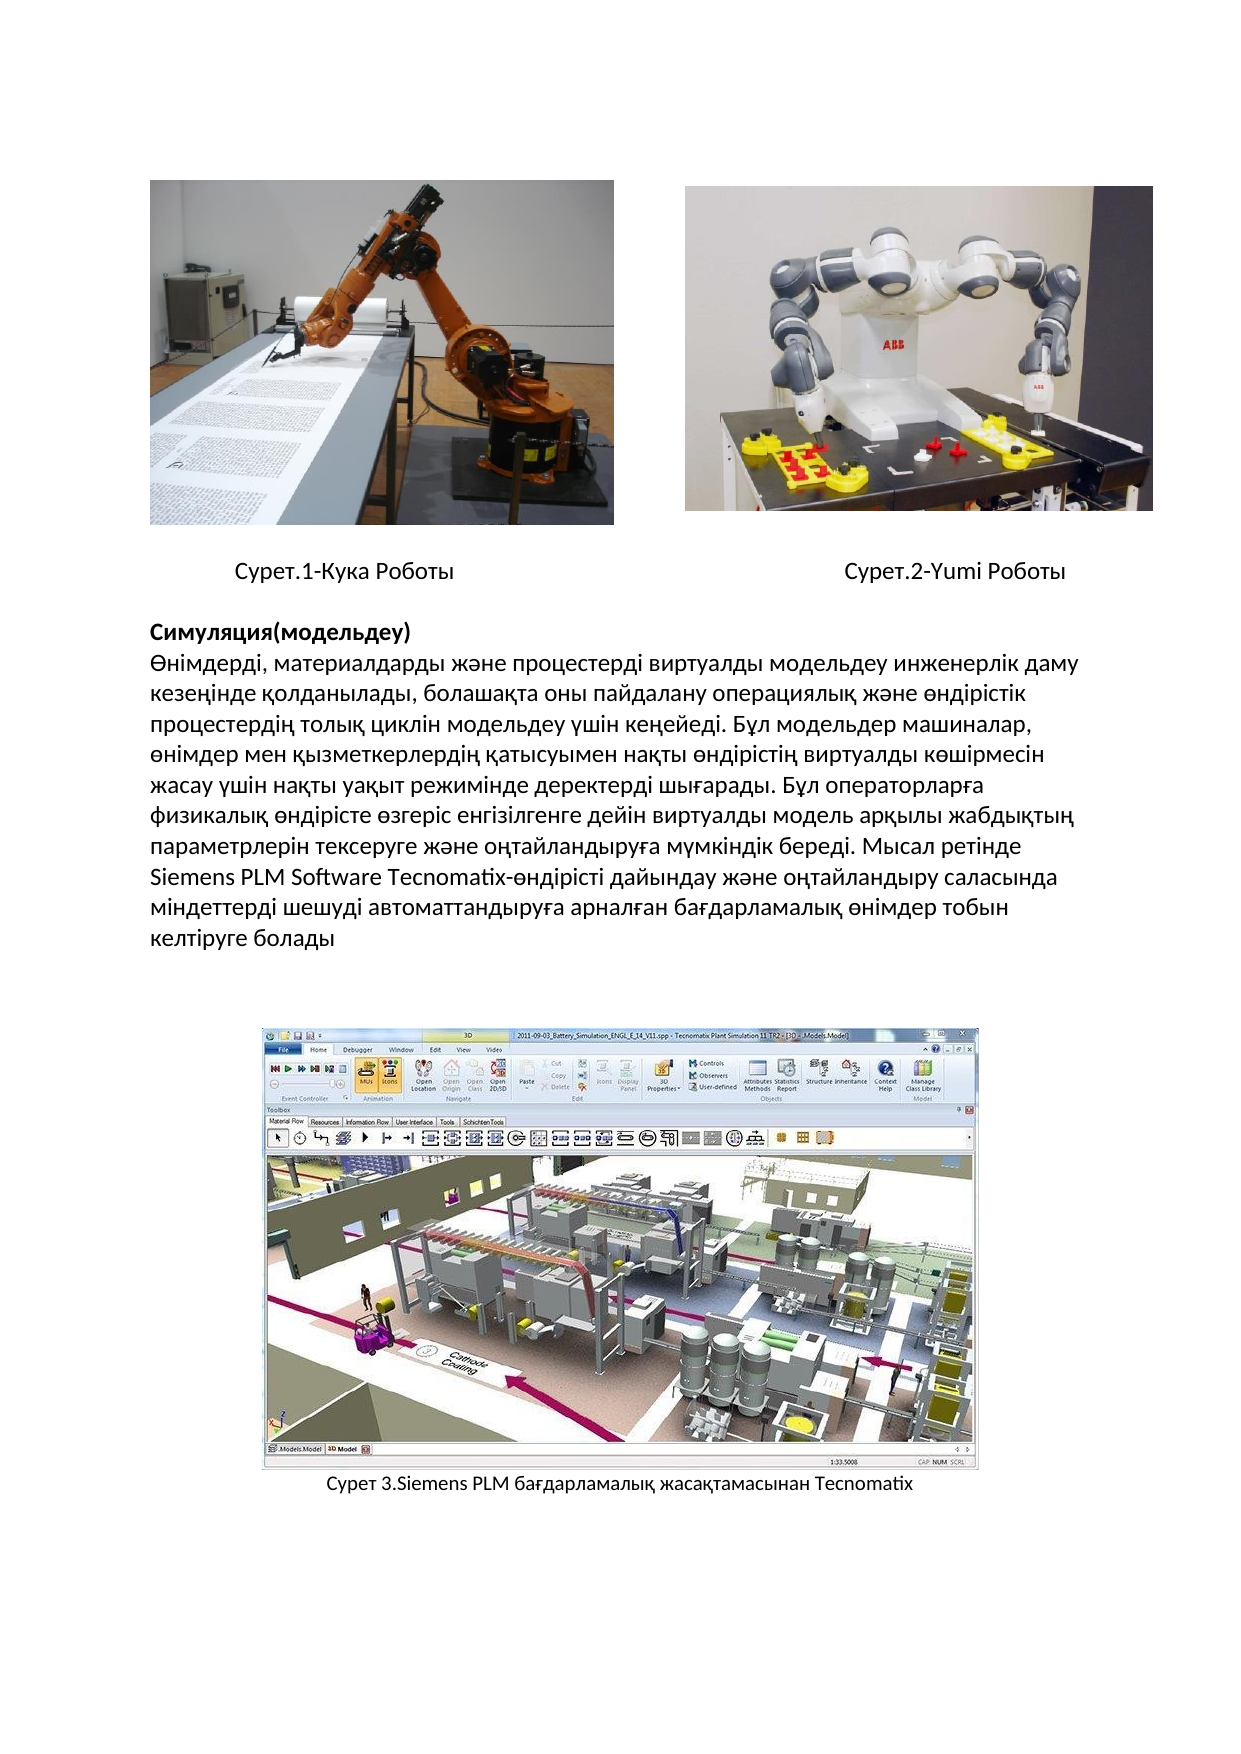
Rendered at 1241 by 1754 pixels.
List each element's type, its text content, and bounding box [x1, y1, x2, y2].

text Өнімдерді, материалдарды және процестерді виртуалды модельдеу инженерлік даму кезеңінде қолданылады, болашақта оны пайдалану операциялық және өндірістік процестердің толық циклін модельдеу үшін кеңейеді. Бұл модельдер машиналар, өнімдер мен қызметкерлердің қатысуымен нақты өндірістің виртуалды көшірмесін жасау үшін нақты уақыт режимінде деректерді шығарады. Бұл операторларға физикалық өндірісте өзгеріс енгізілгенге дейін виртуалды модель арқылы жабдықтың параметрлерін тексеруге және оңтайландыруға мүмкіндік береді. Мысал ретінде Siemens PLM Software Tecnomatix-өндірісті дайындау және оңтайландыру саласында міндеттерді шешуді автоматтандыруға арналған бағдарламалық өнімдер тобын келтіруге болады [150, 647, 1090, 952]
text Сурет 3.Siemens PLM бағдарламалық жасақтамасынан Tecnomatix [150, 1470, 1090, 1495]
picture [685, 186, 1153, 511]
text Сурет.1-Кука Роботы Сурет.2-Yumi Роботы [150, 556, 1090, 586]
picture [150, 180, 614, 525]
picture [261, 1028, 979, 1470]
text Симуляция(модельдеу) [150, 617, 1090, 647]
